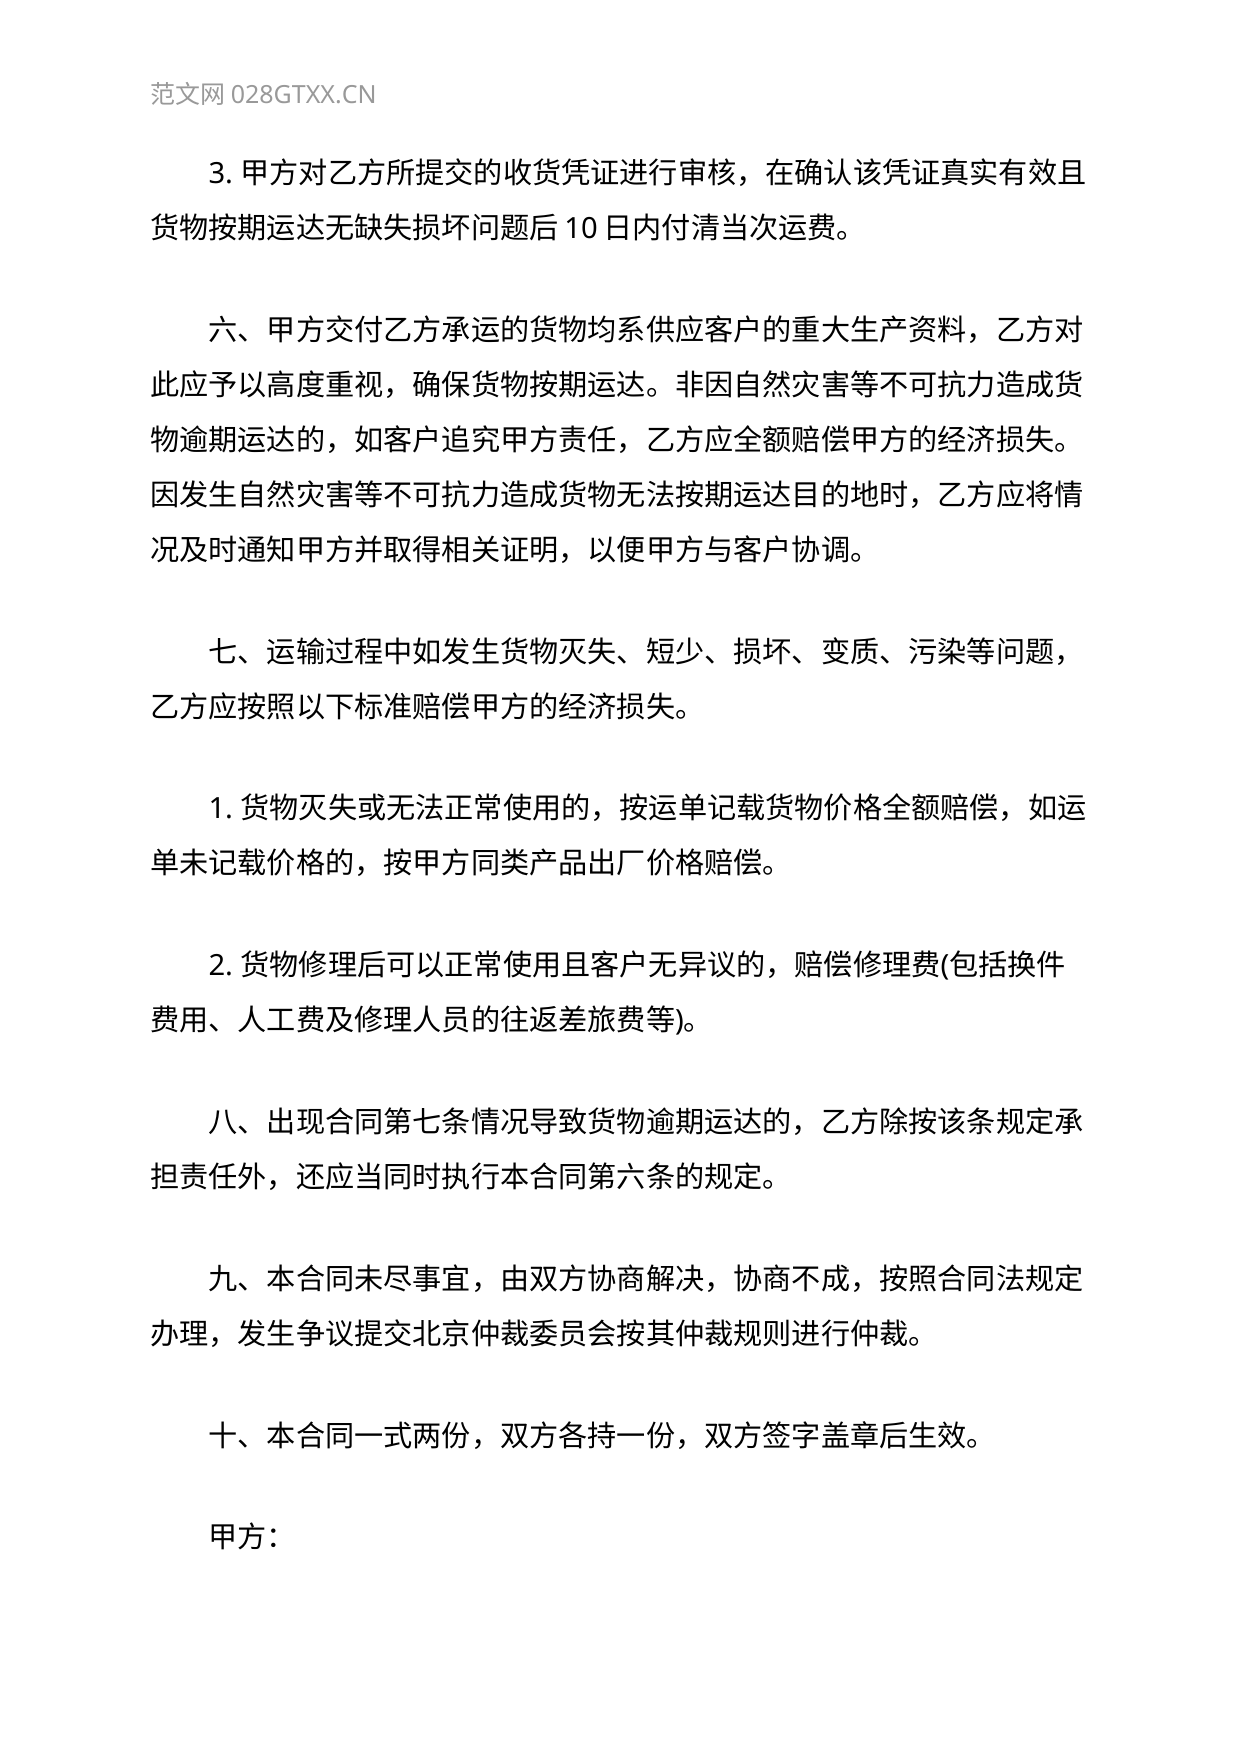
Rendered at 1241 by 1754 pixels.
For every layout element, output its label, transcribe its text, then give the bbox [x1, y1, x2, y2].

text 六、甲方交付乙方承运的货物均系供应客户的重大生产资料，乙方对此应予以高度重视，确保货物按期运达。非因自然灾害等不可抗力造成货物逾期运达的，如客户追究甲方责任，乙方应全额赔偿甲方的经济损失。因发生自然灾害等不可抗力造成货物无法按期运达目的地时，乙方应将情况及时通知甲方并取得相关证明，以便甲方与客户协调。 [150, 307, 1090, 569]
text 十、本合同一式两份，双方各持一份，双方签字盖章后生效。 [150, 1412, 1090, 1454]
text 3. 甲方对乙方所提交的收货凭证进行审核，在确认该凭证真实有效且货物按期运达无缺失损坏问题后10日内付清当次运费。 [150, 150, 1090, 247]
text 1. 货物灭失或无法正常使用的，按运单记载货物价格全额赔偿，如运单未记载价格的，按甲方同类产品出厂价格赔偿。 [150, 785, 1090, 882]
text 甲方： [150, 1514, 1090, 1556]
text 九、本合同未尽事宜，由双方协商解决，协商不成，按照合同法规定办理，发生争议提交北京仲裁委员会按其仲裁规则进行仲裁。 [150, 1255, 1090, 1353]
text 八、出现合同第七条情况导致货物逾期运达的，乙方除按该条规定承担责任外，还应当同时执行本合同第六条的规定。 [150, 1099, 1090, 1196]
text 2. 货物修理后可以正常使用且客户无异议的，赔偿修理费(包括换件费用、人工费及修理人员的往返差旅费等)。 [150, 942, 1090, 1039]
text 七、运输过程中如发生货物灭失、短少、损坏、变质、污染等问题，乙方应按照以下标准赔偿甲方的经济损失。 [150, 628, 1090, 726]
